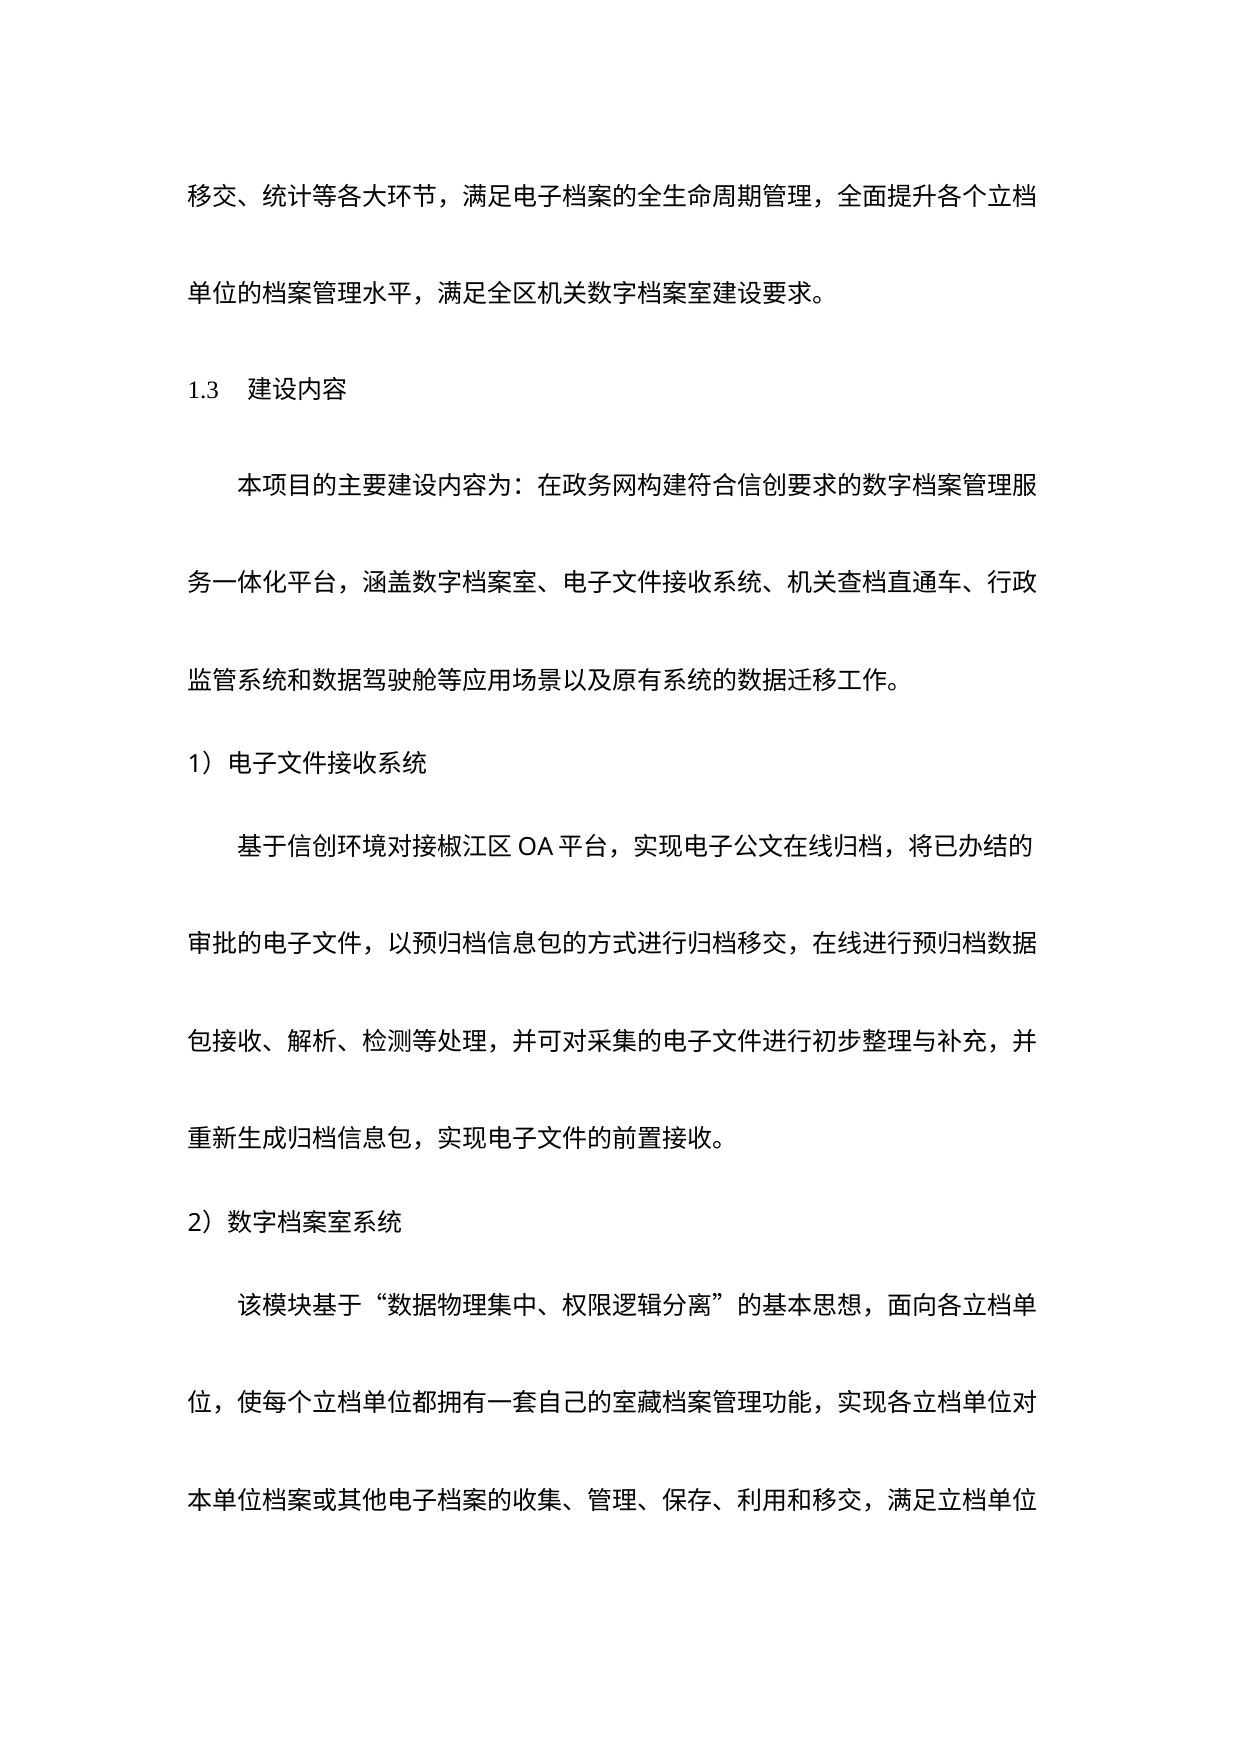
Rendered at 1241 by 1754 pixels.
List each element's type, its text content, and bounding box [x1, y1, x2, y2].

list 数字档案室系统 [187, 1188, 1053, 1253]
text 本项目的主要建设内容为：在政务网构建符合信创要求的数字档案管理服务一体化平台，涵盖数字档案室、电子文件接收系统、机关查档直通车、行政监管系统和数据驾驶舱等应用场景以及原有系统的数据迁移工作。 [187, 451, 1053, 711]
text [187, 1271, 1053, 1531]
list 电子文件接收系统 [187, 729, 1053, 794]
subtitle 建设内容 [187, 355, 1053, 420]
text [187, 162, 1053, 324]
text 基于信创环境对接椒江区OA平台，实现电子公文在线归档，将已办结的审批的电子文件，以预归档信息包的方式进行归档移交，在线进行预归档数据包接收、解析、检测等处理，并可对采集的电子文件进行初步整理与补充，并重新生成归档信息包，实现电子文件的前置接收。 [187, 812, 1053, 1169]
